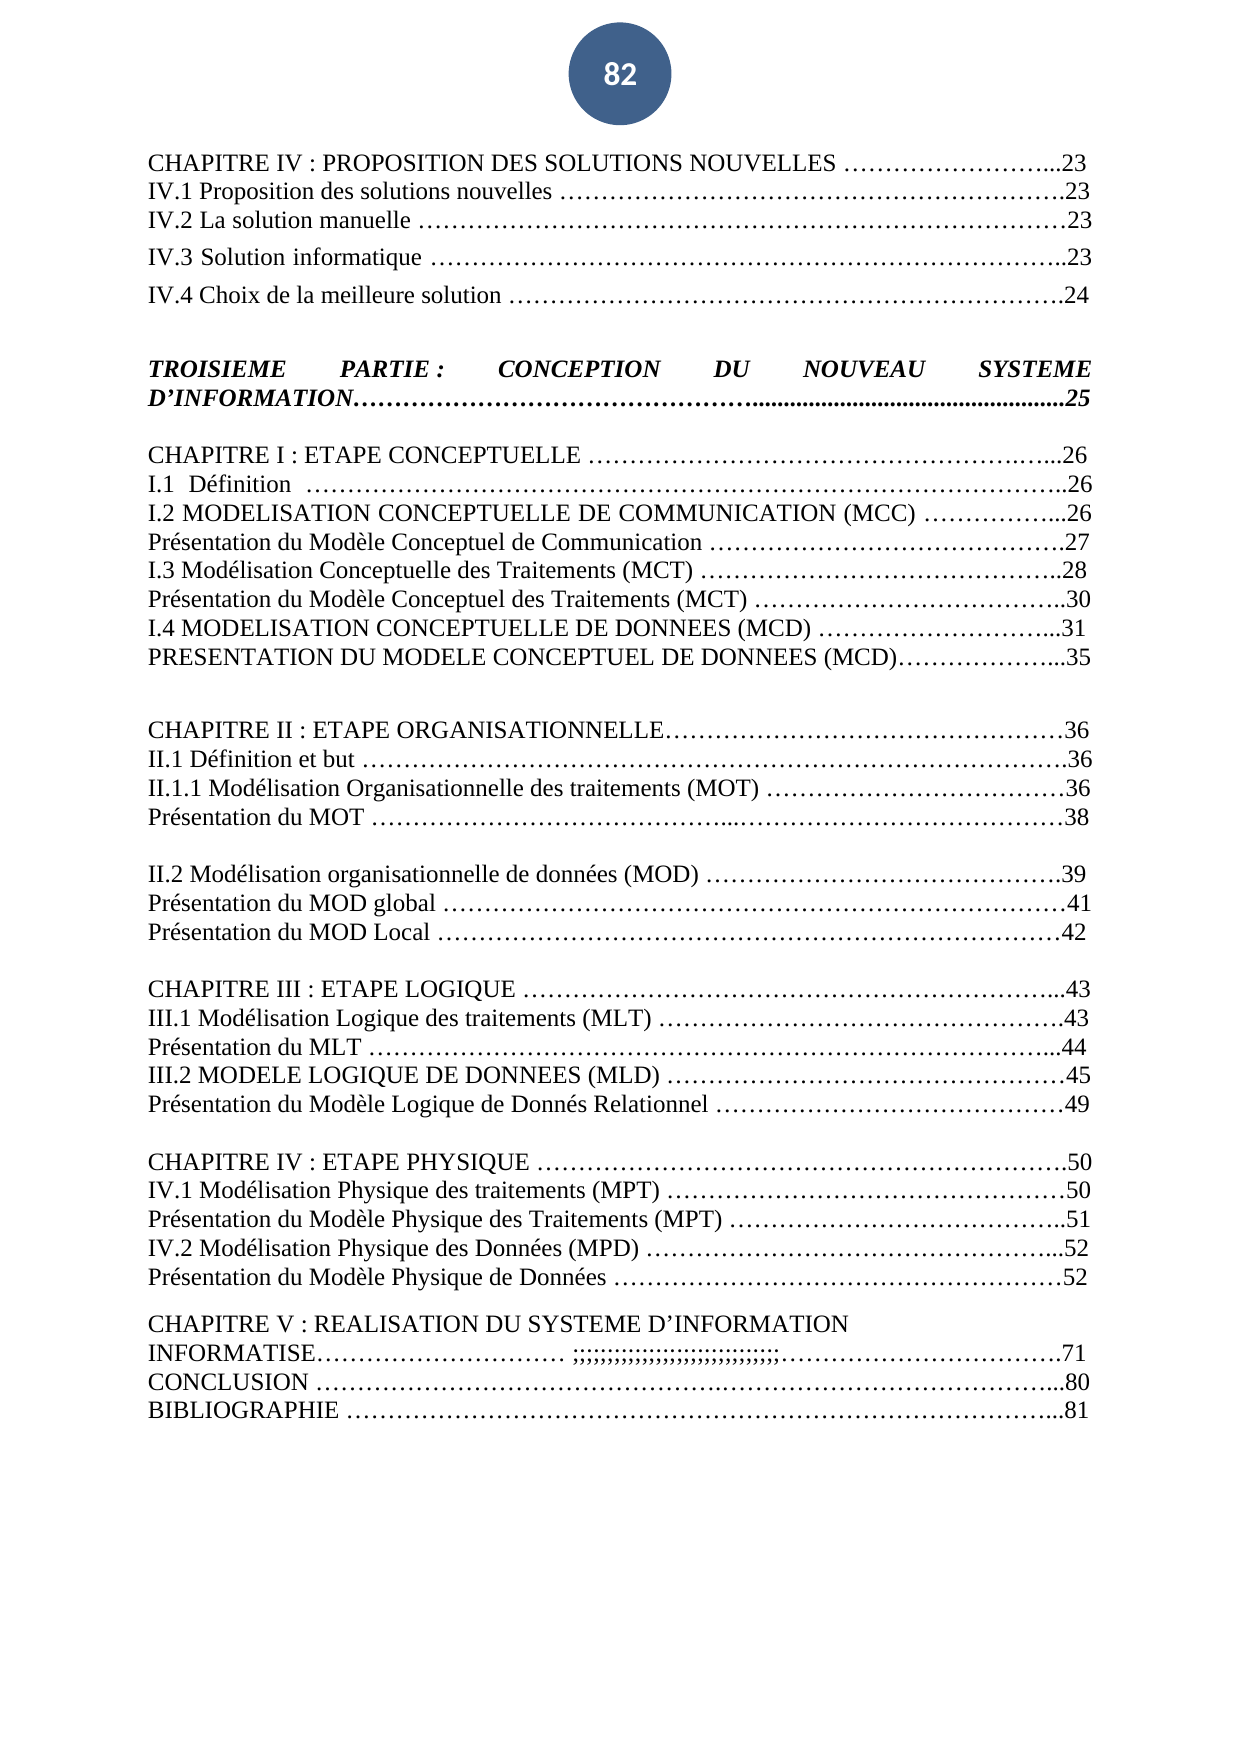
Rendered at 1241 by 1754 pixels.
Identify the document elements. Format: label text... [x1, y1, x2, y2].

text CHAPITRE II : ETAPE ORGANISATIONNELLE…………………………………………36 [148, 715, 1092, 744]
text TROISIEME PARTIE : CONCEPTION DU NOUVEAU SYSTEME D’INFORMATION…………………………………………..................................................25 [148, 354, 1092, 412]
text Présentation du Modèle Physique des Traitements (MPT) …………………………………..51 [148, 1204, 1092, 1233]
text CHAPITRE IV : ETAPE PHYSIQUE ……………………………………………………….50 IV.1 Modélisation Physique des traitements (MPT) …………………………………………50 [148, 1147, 1092, 1204]
text III.2 MODELE LOGIQUE DE DONNEES (MLD) …………………………………………45 [148, 1060, 1092, 1089]
text IV.2 Modélisation Physique des Données (MPD) …………………………………………...52 [148, 1233, 1092, 1262]
text Présentation du Modèle Physique de Données ………………………………………………52 [148, 1262, 1092, 1290]
text CHAPITRE I : ETAPE CONCEPTUELLE …………………………………………….…...26 [148, 441, 1092, 469]
text BIBLIOGRAPHIE …………………………………………………………………………...81 [148, 1396, 1092, 1424]
text II.1 Définition et but ………………………………………………………………………….36 II.1.1 Modélisation Organisationnelle des traitements (MOT) ………………………………36 [148, 744, 1092, 802]
text III.1 Modélisation Logique des traitements (MLT) ………………………………………….43 [148, 1003, 1092, 1032]
text CHAPITRE III : ETAPE LOGIQUE ………………………………………………………...43 [148, 974, 1092, 1003]
text Présentation du MLT ………………………………………………………………………...44 [148, 1032, 1092, 1060]
text CHAPITRE V : REALISATION DU SYSTEME D’INFORMATION INFORMATISE………………………… ;;;;;;;;;;;;;;;;;;;;;;;;;;;;;;…………………………….71 CONCLUSION ………………………………………….…………………………………...80 [148, 1309, 1092, 1396]
text I.3 Modélisation Conceptuelle des Traitements (MCT) ……………………………………..28 Présentation du Modèle Conceptuel des Traitements (MCT) ………………………………..30 I.4 MODELISATION CONCEPTUELLE DE DONNEES (MCD) ………………………...31 PRESENTATION DU MODELE CONCEPTUEL DE DONNEES (MCD)………………...35 [148, 556, 1092, 699]
text I.1 Définition ………………………………………………………………………………..26 I.2 MODELISATION CONCEPTUELLE DE COMMUNICATION (MCC) ……………...26 Présentation du Modèle Conceptuel de Communication …………………………………….27 [148, 469, 1092, 556]
text IV.1 Proposition des solutions nouvelles …………………………………………………….23 [148, 176, 1092, 205]
text Présentation du Modèle Logique de Donnés Relationnel ……………………………………49 [148, 1089, 1092, 1118]
text Présentation du MOT ……………………………………...…………………………………38 [148, 802, 1092, 830]
text CHAPITRE IV : PROPOSITION DES SOLUTIONS NOUVELLES ……………………...23 [148, 148, 1092, 176]
text IV.2 La solution manuelle ……………………………………………………………………23 IV.3 Solution informatique …………………………………………………………………..23 IV.4 Choix de la meilleure solution ………………………………………………………….24 [148, 205, 1092, 308]
text II.2 Modélisation organisationnelle de données (MOD) …………………………………….39 Présentation du MOD global …………………………………………………………………41 Présentation du MOD Local …………………………………………………………………42 [148, 859, 1092, 945]
